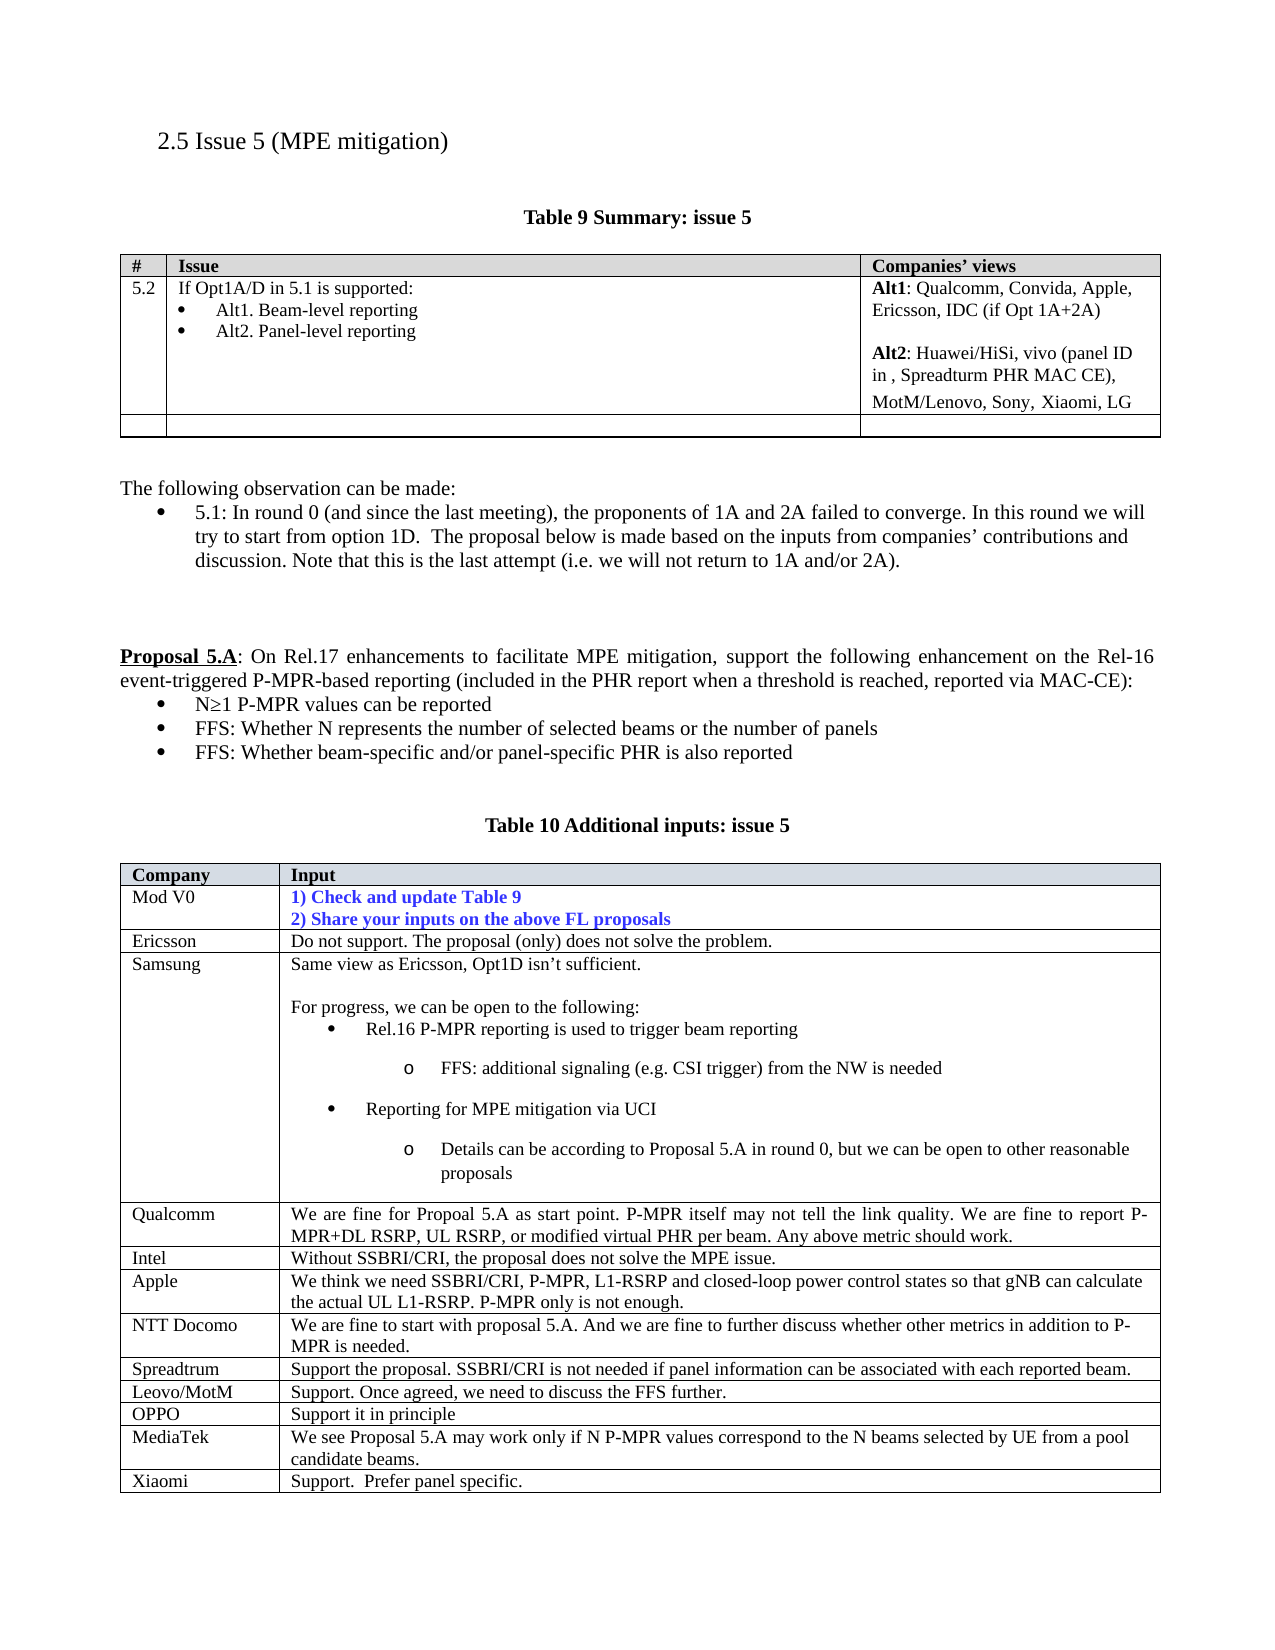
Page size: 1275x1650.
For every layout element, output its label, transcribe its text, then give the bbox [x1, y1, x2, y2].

table_cell Apple [121, 1270, 279, 1313]
table_cell Support. Prefer panel specific. [280, 1470, 1160, 1492]
table_cell [121, 415, 166, 436]
table_cell Ericsson [121, 930, 279, 952]
table_header Company [121, 864, 279, 885]
table_cell Support it in principle [280, 1403, 1160, 1425]
table_cell OPPO [121, 1403, 279, 1425]
list FFS: Whether beam-specific and/or panel-specific PHR is also reported [157, 740, 1155, 764]
table_cell Without SSBRI/CRI, the proposal does not solve the MPE issue. [280, 1247, 1160, 1269]
table_cell Support. Once agreed, we need to discuss the FFS further. [280, 1381, 1160, 1402]
text Table 9 Summary: issue 5 [120, 198, 1155, 236]
table_cell Support the proposal. SSBRI/CRI is not needed if panel information can be associated with each reported beam. [280, 1358, 1160, 1379]
table_cell We are fine to start with proposal 5.A. And we are fine to further discuss whether other metrics in addition to P-MPR is needed. [280, 1314, 1160, 1357]
subtitle Issue 5 (MPE mitigation) [157, 122, 1155, 159]
table_cell 1) Check and update Table 9 2) Share your inputs on the above FL proposals [280, 886, 1160, 929]
table_cell If Opt1A/D in 5.1 is supported: Alt1. Beam-level reporting Alt2. Panel-level reporting [167, 277, 860, 414]
list N≥1 P-MPR values can be reported [157, 692, 1155, 716]
list 5.1: In round 0 (and since the last meeting), the proponents of 1A and 2A failed to converge. In this round we will try to start from option 1D. The proposal below is made based on the inputs from companies’ contributions and discussion. Note that this is the last attempt (i.e. we will not return to 1A and/or 2A). [157, 499, 1155, 572]
table_cell Leovo/MotM [121, 1381, 279, 1402]
list FFS: Whether N represents the number of selected beams or the number of panels [157, 716, 1155, 740]
table_header # [121, 255, 166, 276]
table_cell [167, 415, 860, 436]
table_cell Same view as Ericsson, Opt1D isn’t sufficient. For progress, we can be open to the following: Rel.16 P-MPR reporting is used to trigger beam reporting FFS: additional signaling (e.g. CSI trigger) from the NW is needed Reporting for MPE mitigation via UCI Details can be according to Proposal 5.A in round 0, but we can be open to other reasonable proposals [280, 953, 1160, 1202]
text Table 10 Additional inputs: issue 5 [120, 806, 1155, 844]
table_cell We think we need SSBRI/CRI, P-MPR, L1-RSRP and closed-loop power control states so that gNB can calculate the actual UL L1-RSRP. P-MPR only is not enough. [280, 1270, 1160, 1313]
table_cell Mod V0 [121, 886, 279, 929]
table_cell Do not support. The proposal (only) does not solve the problem. [280, 930, 1160, 952]
text Proposal 5.A: On Rel.17 enhancements to facilitate MPE mitigation, support the following enhancement on the Rel-16 event-triggered P-MPR-based reporting (included in the PHR report when a threshold is reached, reported via MAC-CE): [120, 644, 1155, 692]
table_cell [861, 415, 1160, 436]
table_cell We are fine for Propoal 5.A as start point. P-MPR itself may not tell the link quality. We are fine to report P-MPR+DL RSRP, UL RSRP, or modified virtual PHR per beam. Any above metric should work. [280, 1203, 1160, 1246]
table_header Input [280, 864, 1160, 885]
table_cell MediaTek [121, 1426, 279, 1469]
table_header Issue [167, 255, 860, 276]
table_cell We see Proposal 5.A may work only if N P-MPR values correspond to the N beams selected by UE from a pool candidate beams. [280, 1426, 1160, 1469]
table_cell Intel [121, 1247, 279, 1269]
table_cell Qualcomm [121, 1203, 279, 1246]
table_header Companies’ views [861, 255, 1160, 276]
table_cell 5.2 [121, 277, 166, 414]
table_cell Spreadtrum [121, 1358, 279, 1379]
text The following observation can be made: [120, 476, 1155, 499]
table_cell NTT Docomo [121, 1314, 279, 1357]
table_cell Alt1: Qualcomm, Convida, Apple, Ericsson, IDC (if Opt 1A+2A) Alt2: Huawei/HiSi, vivo (panel ID in , Spreadturm PHR MAC CE), MotM/Lenovo, Sony, Xiaomi, LG [861, 277, 1160, 414]
table_cell Xiaomi [121, 1470, 279, 1492]
table_cell Samsung [121, 953, 279, 1202]
